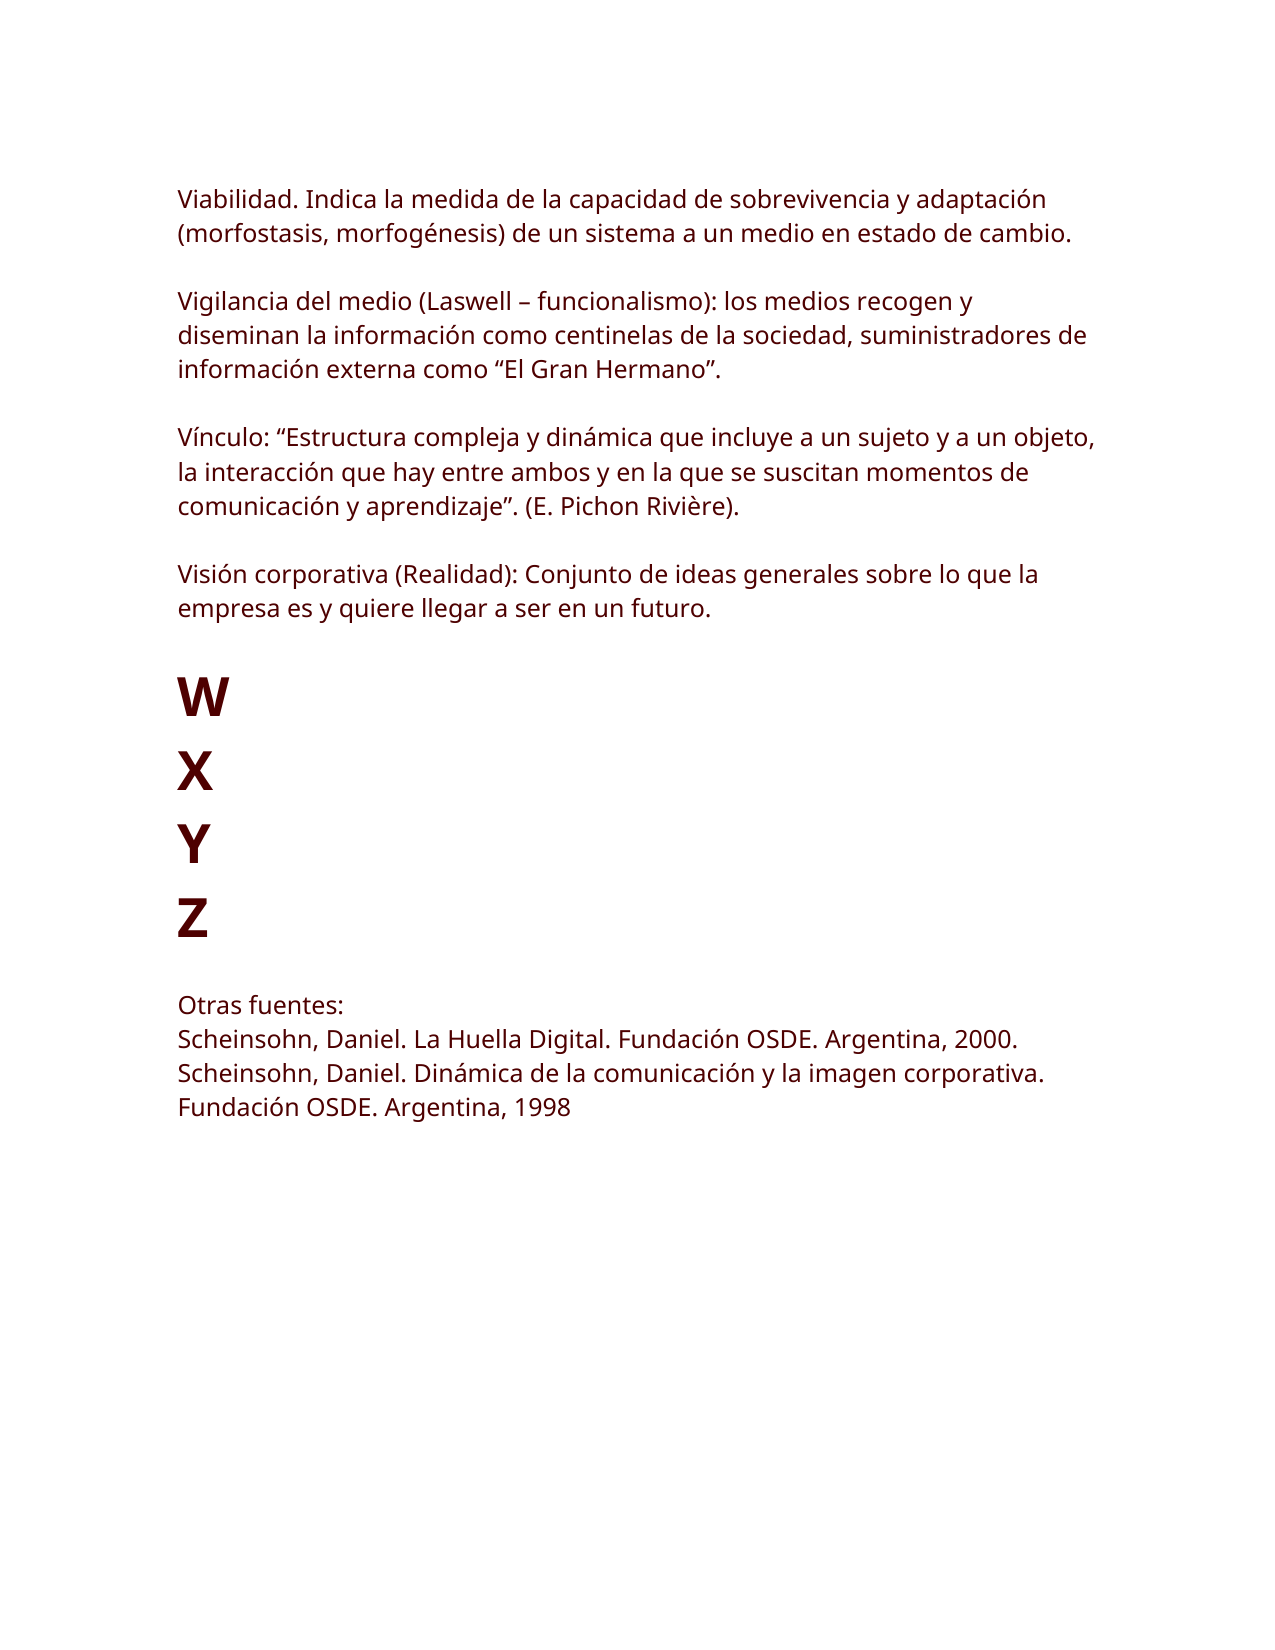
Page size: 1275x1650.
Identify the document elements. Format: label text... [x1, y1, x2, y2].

text Z [177, 880, 1098, 953]
text X [177, 732, 1098, 806]
text Y [177, 806, 1098, 880]
text Scheinsohn, Daniel. Dinámica de la comunicación y la imagen corporativa. Fundación OSDE. Argentina, 1998 [177, 1056, 1098, 1124]
text W [177, 658, 1098, 732]
text Scheinsohn, Daniel. La Huella Digital. Fundación OSDE. Argentina, 2000. [177, 1022, 1098, 1056]
text Vigilancia del medio (Laswell – funcionalismo): los medios recogen y diseminan la información como centinelas de la sociedad, suministradores de información externa como “El Gran Hermano”. [177, 284, 1098, 386]
text Viabilidad. Indica la medida de la capacidad de sobrevivencia y adaptación (morfostasis, morfogénesis) de un sistema a un medio en estado de cambio. [177, 182, 1098, 250]
text Otras fuentes: [177, 988, 1098, 1022]
text Vínculo: “Estructura compleja y dinámica que incluye a un sujeto y a un objeto, la interacción que hay entre ambos y en la que se suscitan momentos de comunicación y aprendizaje”. (E. Pichon Rivière). [177, 420, 1098, 522]
text Visión corporativa (Realidad): Conjunto de ideas generales sobre lo que la empresa es y quiere llegar a ser en un futuro. [177, 556, 1098, 624]
